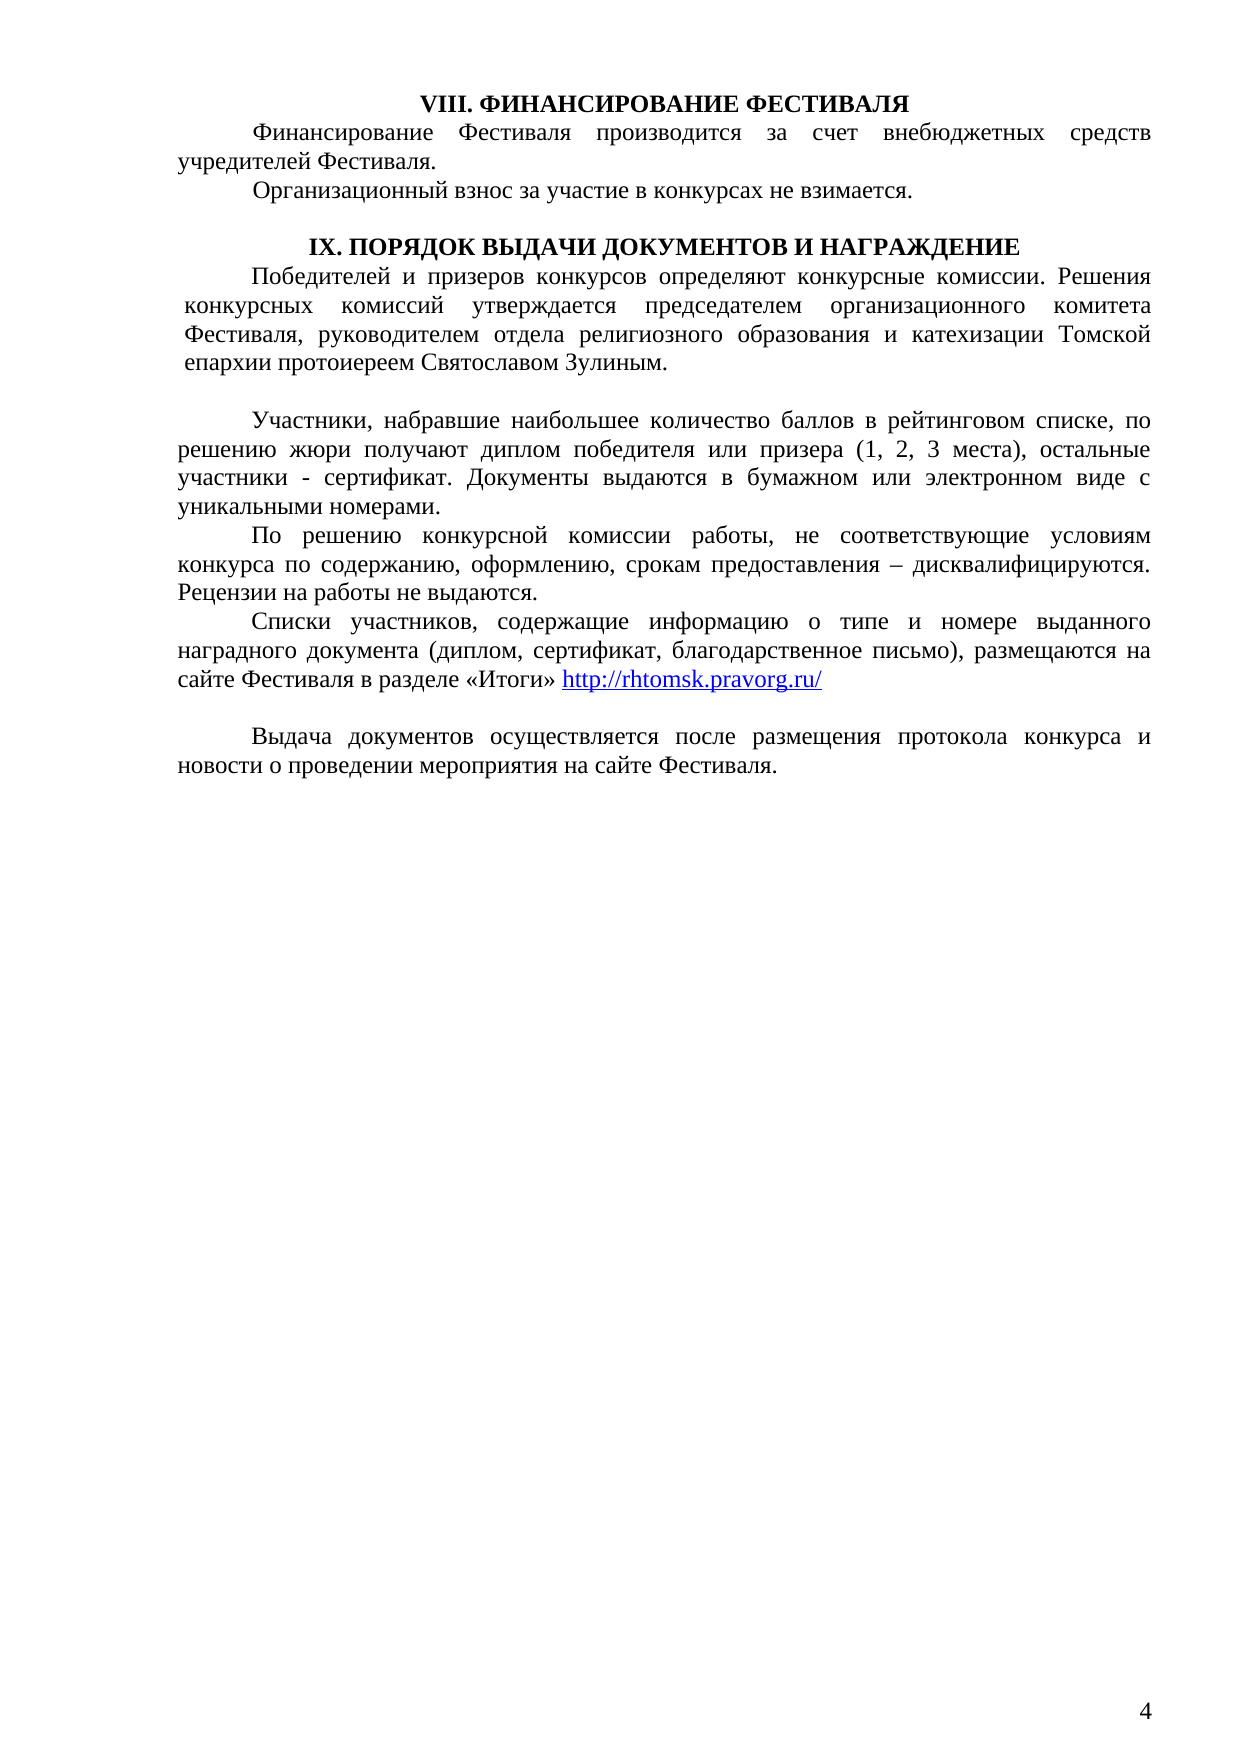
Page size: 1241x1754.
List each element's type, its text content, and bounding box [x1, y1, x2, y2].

text По решению конкурсной комиссии работы, не соответствующие условиям конкурса по содержанию, оформлению, срокам предоставления – дисквалифицируются. Рецензии на работы не выдаются. [177, 520, 1152, 606]
text Финансирование Фестиваля производится за счет внебюджетных средств учредителей Фестиваля. [177, 117, 1152, 175]
text Участники, набравшие наибольшее количество баллов в рейтинговом списке, по решению жюри получают диплом победителя или призера (1, 2, 3 места), остальные участники - сертификат. Документы выдаются в бумажном или электронном виде с уникальными номерами. [177, 405, 1152, 520]
text Выдача документов осуществляется после размещения протокола конкурса и новости о проведении мероприятия на сайте Фестиваля. [177, 721, 1152, 779]
text Победителей и призеров конкурсов определяют конкурсные комиссии. Решения конкурсных комиссий утверждается председателем организационного комитета Фестиваля, руководителем отдела религиозного образования и катехизации Томской епархии протоиереем Святославом Зулиным. [184, 261, 1152, 376]
text IX. ПОРЯДОК ВЫДАЧИ ДОКУМЕНТОВ И НАГРАЖДЕНИЕ [177, 232, 1152, 261]
text VIII. ФИНАНСИРОВАНИЕ ФЕСТИВАЛЯ [177, 89, 1152, 117]
text Списки участников, содержащие информацию о типе и номере выданного наградного документа (диплом, сертификат, благодарственное письмо), размещаются на сайте Фестиваля в разделе «Итоги» http://rhtomsk.pravorg.ru/ [177, 606, 1152, 692]
text Организационный взнос за участие в конкурсах не взимается. [177, 175, 1152, 204]
